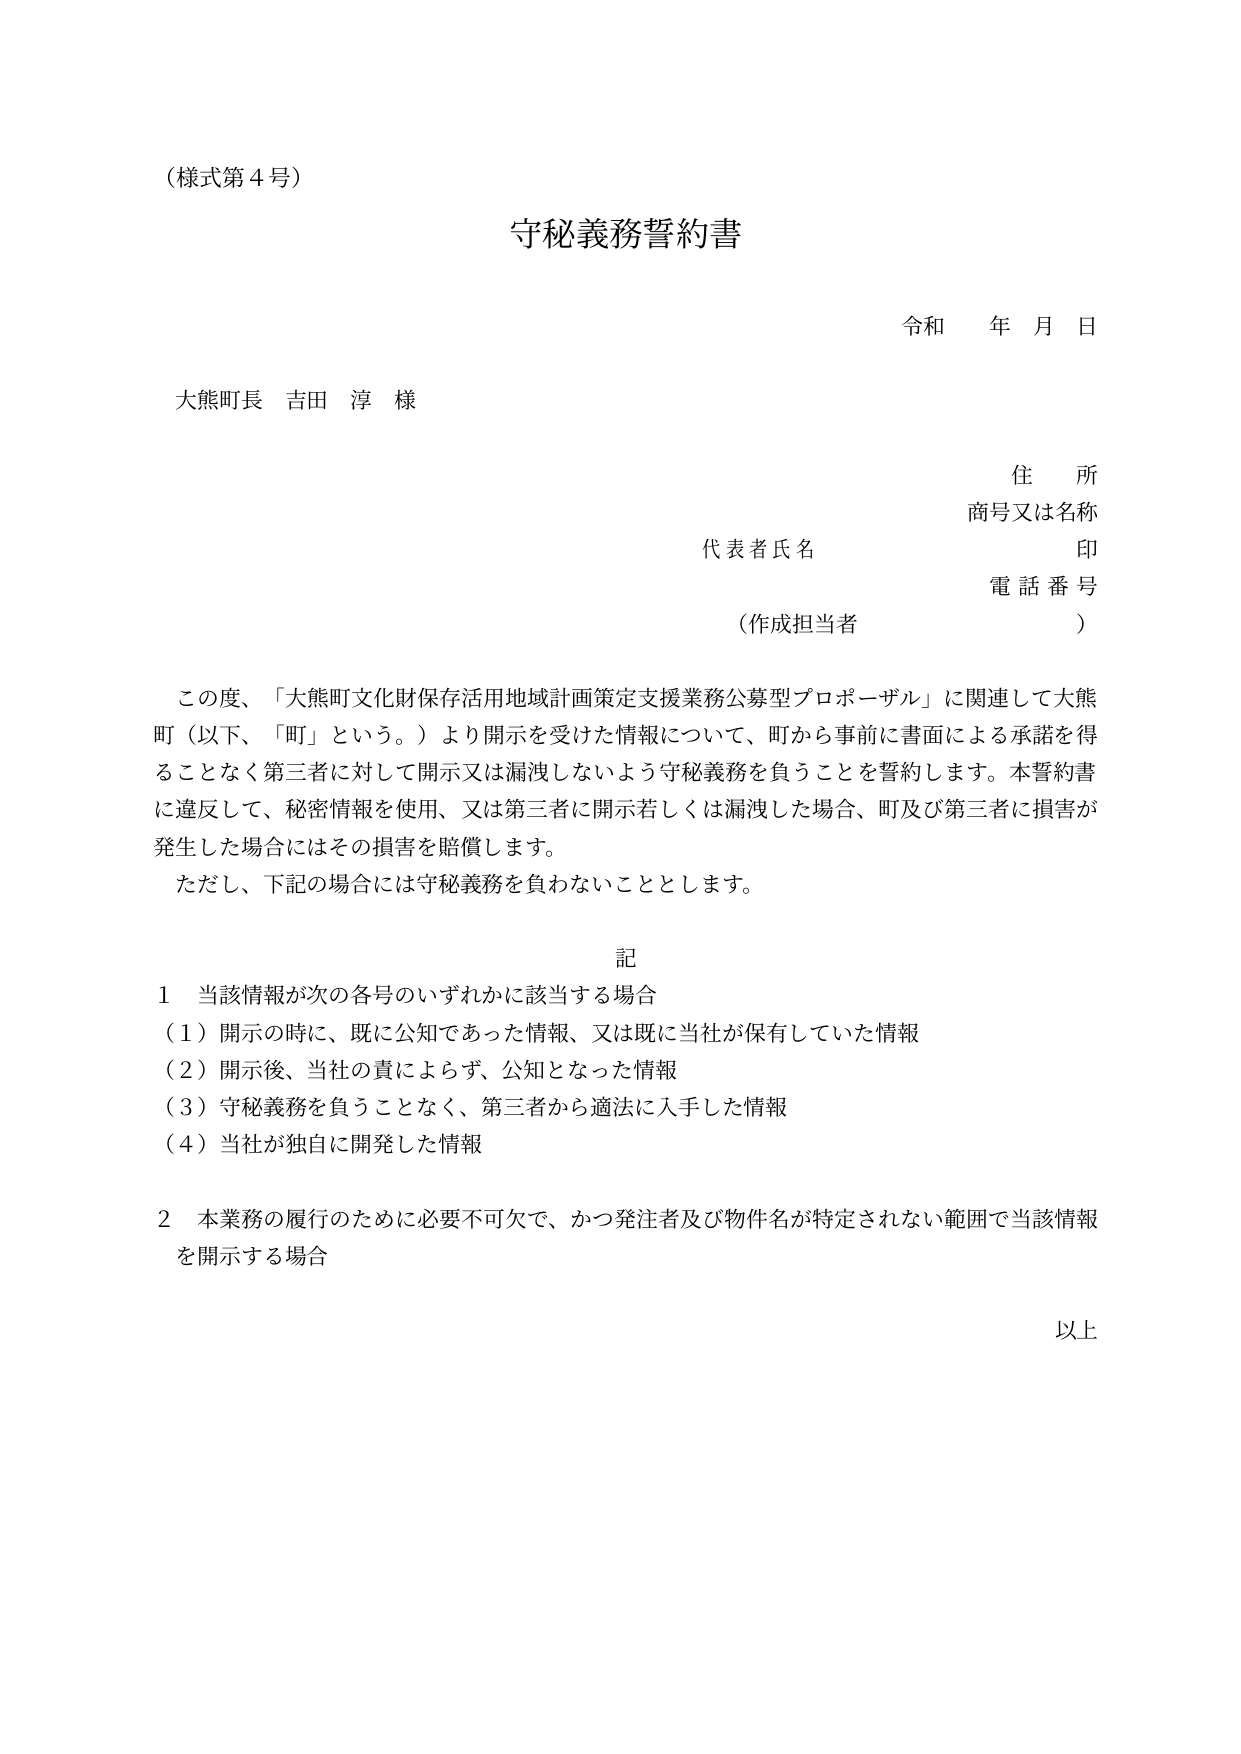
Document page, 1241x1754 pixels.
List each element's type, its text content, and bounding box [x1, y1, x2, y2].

text 守秘義務誓約書 [153, 195, 1098, 269]
text 大熊町長 吉田 淳 様 [153, 381, 1098, 418]
text ただし、下記の場合には守秘義務を負わないこととします。 [153, 864, 1098, 901]
text 令和 年 月 日 [153, 306, 1098, 344]
text １ 当該情報が次の各号のいずれかに該当する場合 [153, 976, 1098, 1013]
text （４）当社が独自に開発した情報 [153, 1124, 1098, 1162]
text （３）守秘義務を負うことなく、第三者から適法に入手した情報 [153, 1087, 1098, 1124]
text （作成担当者 ） [153, 604, 1098, 641]
text （１）開示の時に、既に公知であった情報、又は既に当社が保有していた情報 [153, 1013, 1098, 1050]
text 商号又は名称 [153, 492, 1098, 529]
text 住所 [153, 455, 1098, 492]
text 以上 [153, 1311, 1098, 1348]
text 代表者氏名 印 [153, 529, 1098, 567]
text 記 [153, 939, 1098, 976]
text （２）開示後、当社の責によらず、公知となった情報 [153, 1050, 1098, 1087]
text （様式第４号） [153, 158, 1098, 195]
text 電話番号 [153, 567, 1098, 604]
text この度、「大熊町文化財保存活用地域計画策定支援業務公募型プロポーザル」に関連して大熊町（以下、「町」という。）より開示を受けた情報について、町から事前に書面による承諾を得ることなく第三者に対して開示又は漏洩しないよう守秘義務を負うことを誓約します。本誓約書に違反して、秘密情報を使用、又は第三者に開示若しくは漏洩した場合、町及び第三者に損害が発生した場合にはその損害を賠償します。 [153, 678, 1098, 864]
text ２ 本業務の履行のために必要不可欠で、かつ発注者及び物件名が特定されない範囲で当該情報を開示する場合 [153, 1199, 1098, 1273]
